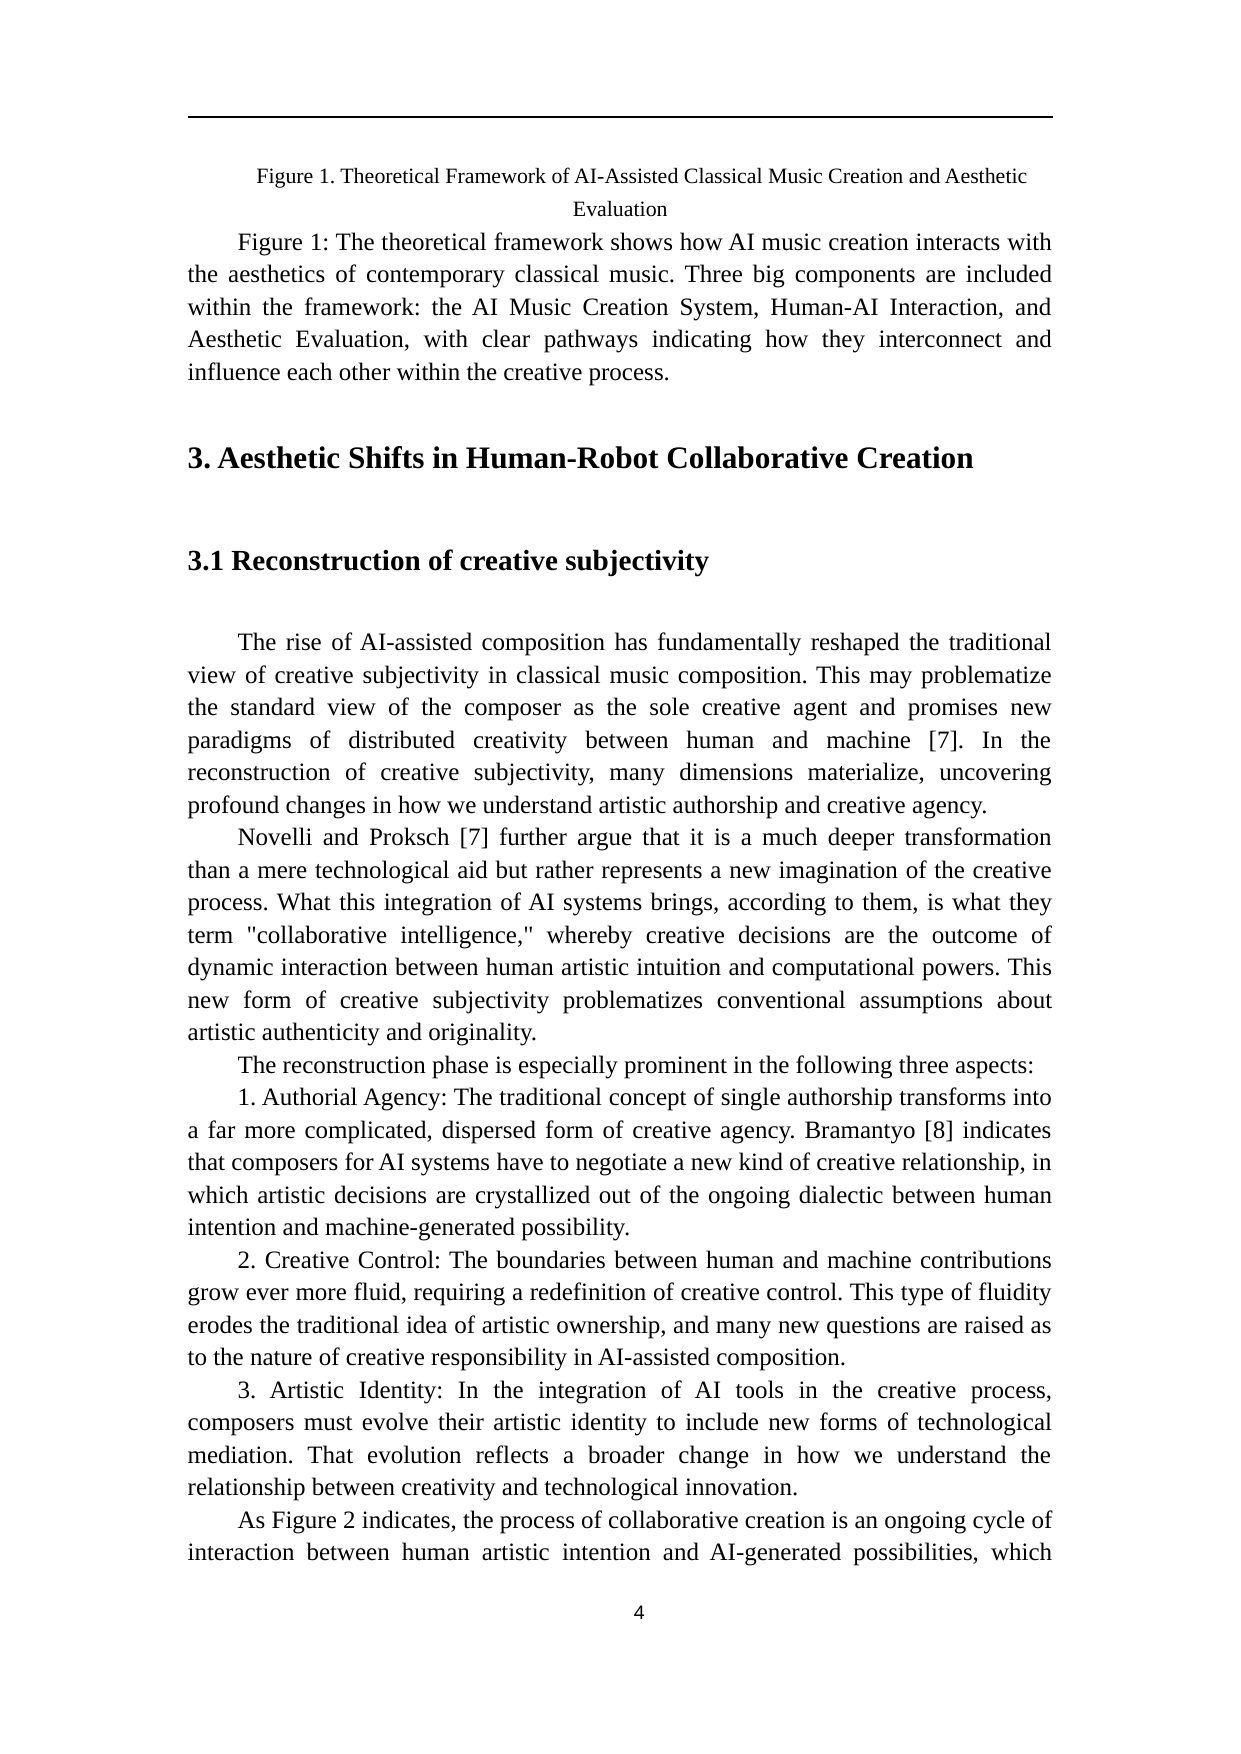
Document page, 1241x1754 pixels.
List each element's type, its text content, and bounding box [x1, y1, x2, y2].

text 3. Artistic Identity: In the integration of AI tools in the creative process, composers must evolve their artistic identity to include new forms of technological mediation. That evolution reflects a broader change in how we understand the relationship between creativity and technological innovation. [187, 1373, 1053, 1503]
text 1. Authorial Agency: The traditional concept of single authorship transforms into a far more complicated, dispersed form of creative agency. Bramantyo [8] indicates that composers for AI systems have to negotiate a new kind of creative relationship, in which artistic decisions are crystallized out of the ongoing dialectic between human intention and machine-generated possibility. [187, 1081, 1053, 1243]
text Figure 1. Theoretical Framework of AI-Assisted Classical Music Creation and Aesthetic Evaluation [187, 160, 1053, 225]
text 2. Creative Control: The boundaries between human and machine contributions grow ever more fluid, requiring a redefinition of creative control. This type of fluidity erodes the traditional idea of artistic ownership, and many new questions are raised as to the nature of creative responsibility in AI-assisted composition. [187, 1243, 1053, 1373]
text Novelli and Proksch [7] further argue that it is a much deeper transformation than a mere technological aid but rather represents a new imagination of the creative process. What this integration of AI systems brings, according to them, is what they term "collaborative intelligence," whereby creative decisions are the outcome of dynamic interaction between human artistic intuition and computational powers. This new form of creative subjectivity problematizes conventional assumptions about artistic authenticity and originality. [187, 821, 1053, 1048]
text The reconstruction phase is especially prominent in the following three aspects: [187, 1048, 1053, 1081]
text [187, 1503, 1053, 1568]
text The rise of AI-assisted composition has fundamentally reshaped the traditional view of creative subjectivity in classical music composition. This may problematize the standard view of the composer as the sole creative agent and promises new paradigms of distributed creativity between human and machine [7]. In the reconstruction of creative subjectivity, many dimensions materialize, uncovering profound changes in how we understand artistic authorship and creative agency. [187, 626, 1053, 821]
subtitle 3.1 Reconstruction of creative subjectivity [187, 527, 1053, 592]
subtitle 3. Aesthetic Shifts in Human-Robot Collaborative Creation [187, 425, 1053, 490]
text Figure 1: The theoretical framework shows how AI music creation interacts with the aesthetics of contemporary classical music. Three big components are included within the framework: the AI Music Creation System, Human-AI Interaction, and Aesthetic Evaluation, with clear pathways indicating how they interconnect and influence each other within the creative process. [187, 225, 1053, 387]
